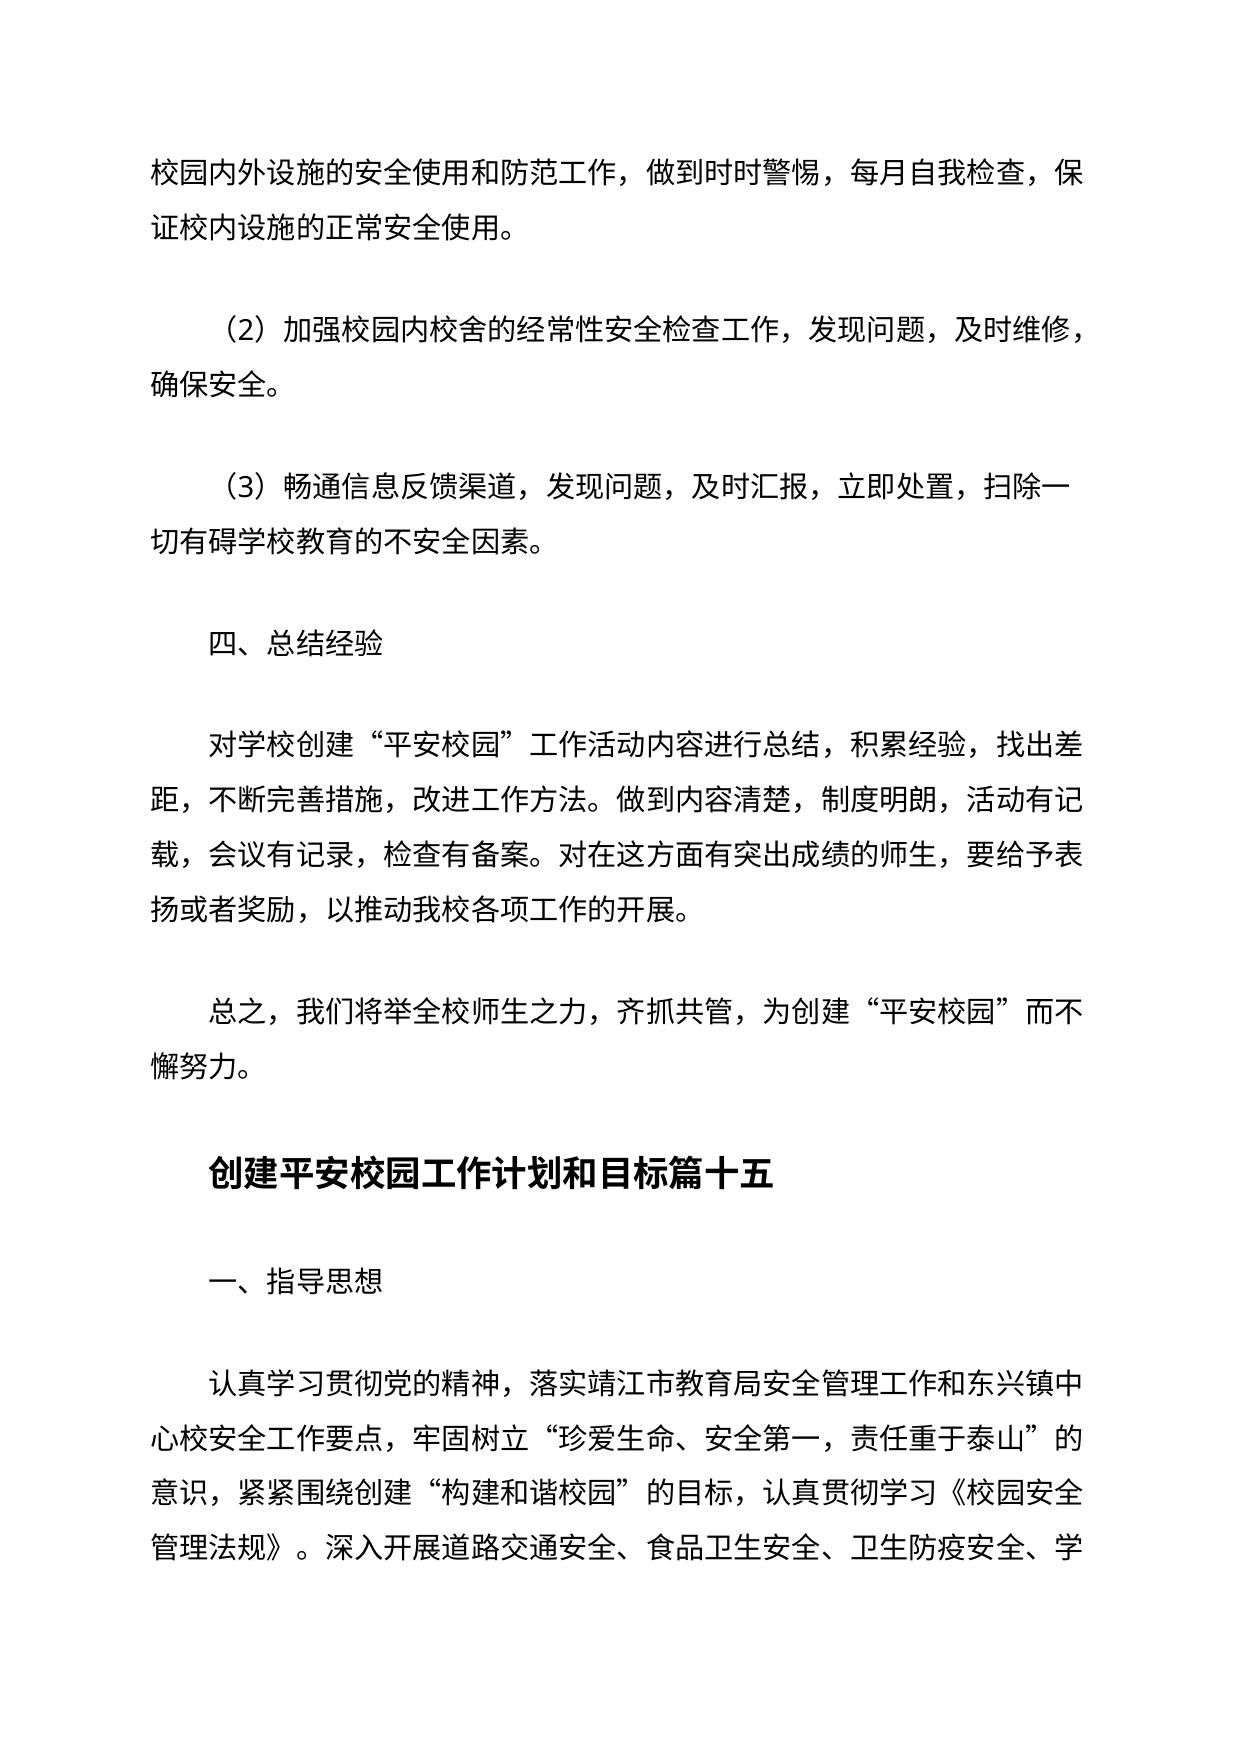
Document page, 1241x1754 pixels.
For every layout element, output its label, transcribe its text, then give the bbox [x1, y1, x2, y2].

text 创建平安校园工作计划和目标篇十五 [150, 1145, 1090, 1196]
text （2）加强校园内校舍的经常性安全检查工作，发现问题，及时维修，确保安全。 [150, 307, 1090, 404]
text 对学校创建“平安校园”工作活动内容进行总结，积累经验，找出差距，不断完善措施，改进工作方法。做到内容清楚，制度明朗，活动有记载，会议有记录，检查有备案。对在这方面有突出成绩的师生，要给予表扬或者奖励，以推动我校各项工作的开展。 [150, 722, 1090, 929]
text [150, 150, 1090, 247]
text （3）畅通信息反馈渠道，发现问题，及时汇报，立即处置，扫除一切有碍学校教育的不安全因素。 [150, 463, 1090, 561]
text 总之，我们将举全校师生之力，齐抓共管，为创建“平安校园”而不懈努力。 [150, 988, 1090, 1086]
text 一、指导思想 [150, 1258, 1090, 1301]
text 四、总结经验 [150, 620, 1090, 662]
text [150, 1360, 1090, 1567]
